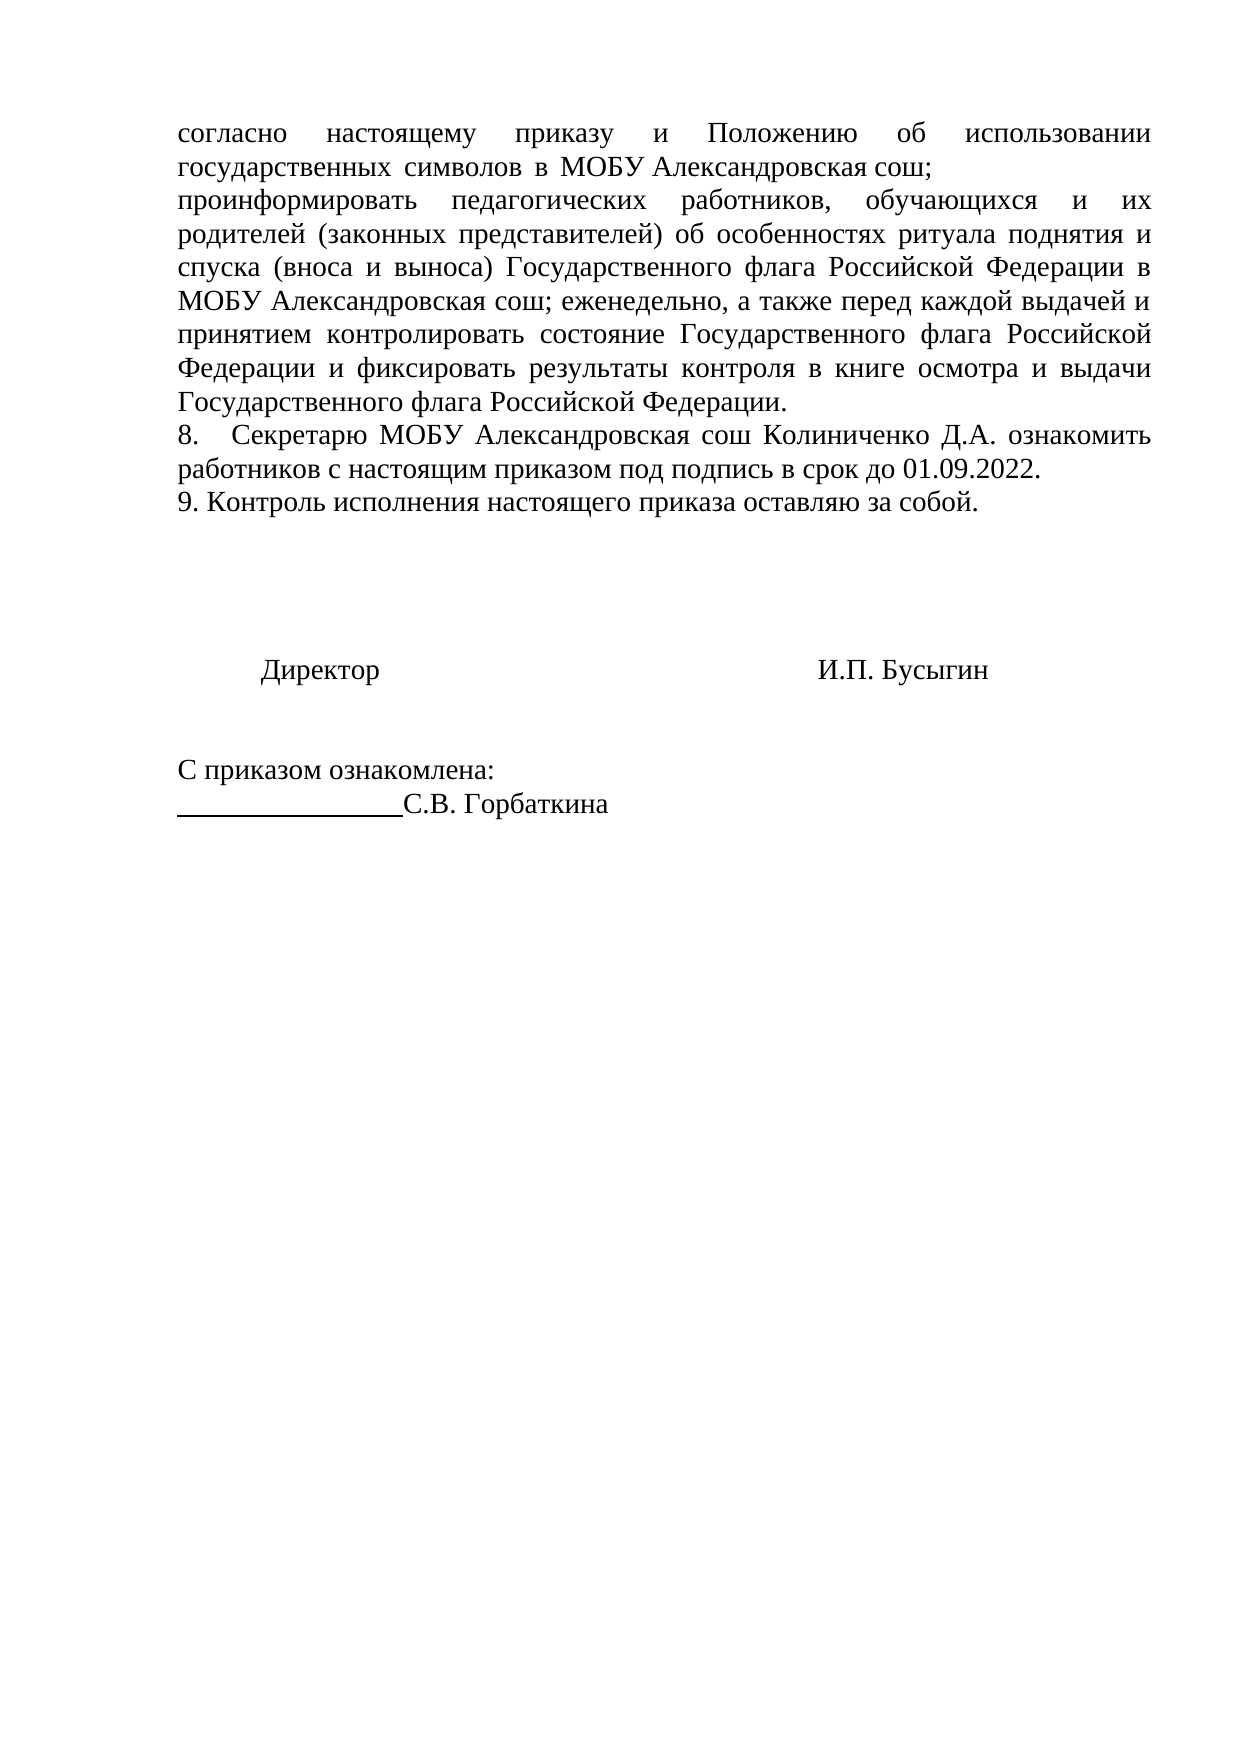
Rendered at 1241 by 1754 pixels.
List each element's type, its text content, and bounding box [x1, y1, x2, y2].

text С.В. Горбаткина [177, 786, 1171, 820]
list Контроль исполнения настоящего приказа оставляю за собой. [177, 484, 1171, 518]
text проинформировать педагогических работников, обучающихся и их родителей (законных представителей) об особенностях ритуала поднятия и спуска (вноса и выноса) Государственного флага Российской Федерации в МОБУ Александровская сош; еженедельно, а также перед каждой выдачей и принятием контролировать состояние Государственного флага Российской Федерации и фиксировать результаты контроля в книге осмотра и выдачи Государственного флага Российской Федерации. [177, 182, 1152, 417]
text С приказом ознакомлена: [177, 753, 1171, 786]
text согласно настоящему приказу и Положению об использовании государственных символов в МОБУ Александровская сош; [177, 115, 1152, 182]
text Директор И.П. Бусыгин [127, 652, 1122, 685]
list Секретарю МОБУ Александровская сош Колиниченко Д.А. ознакомить работников с настоящим приказом под подпись в срок до 01.09.2022. [177, 417, 1152, 484]
